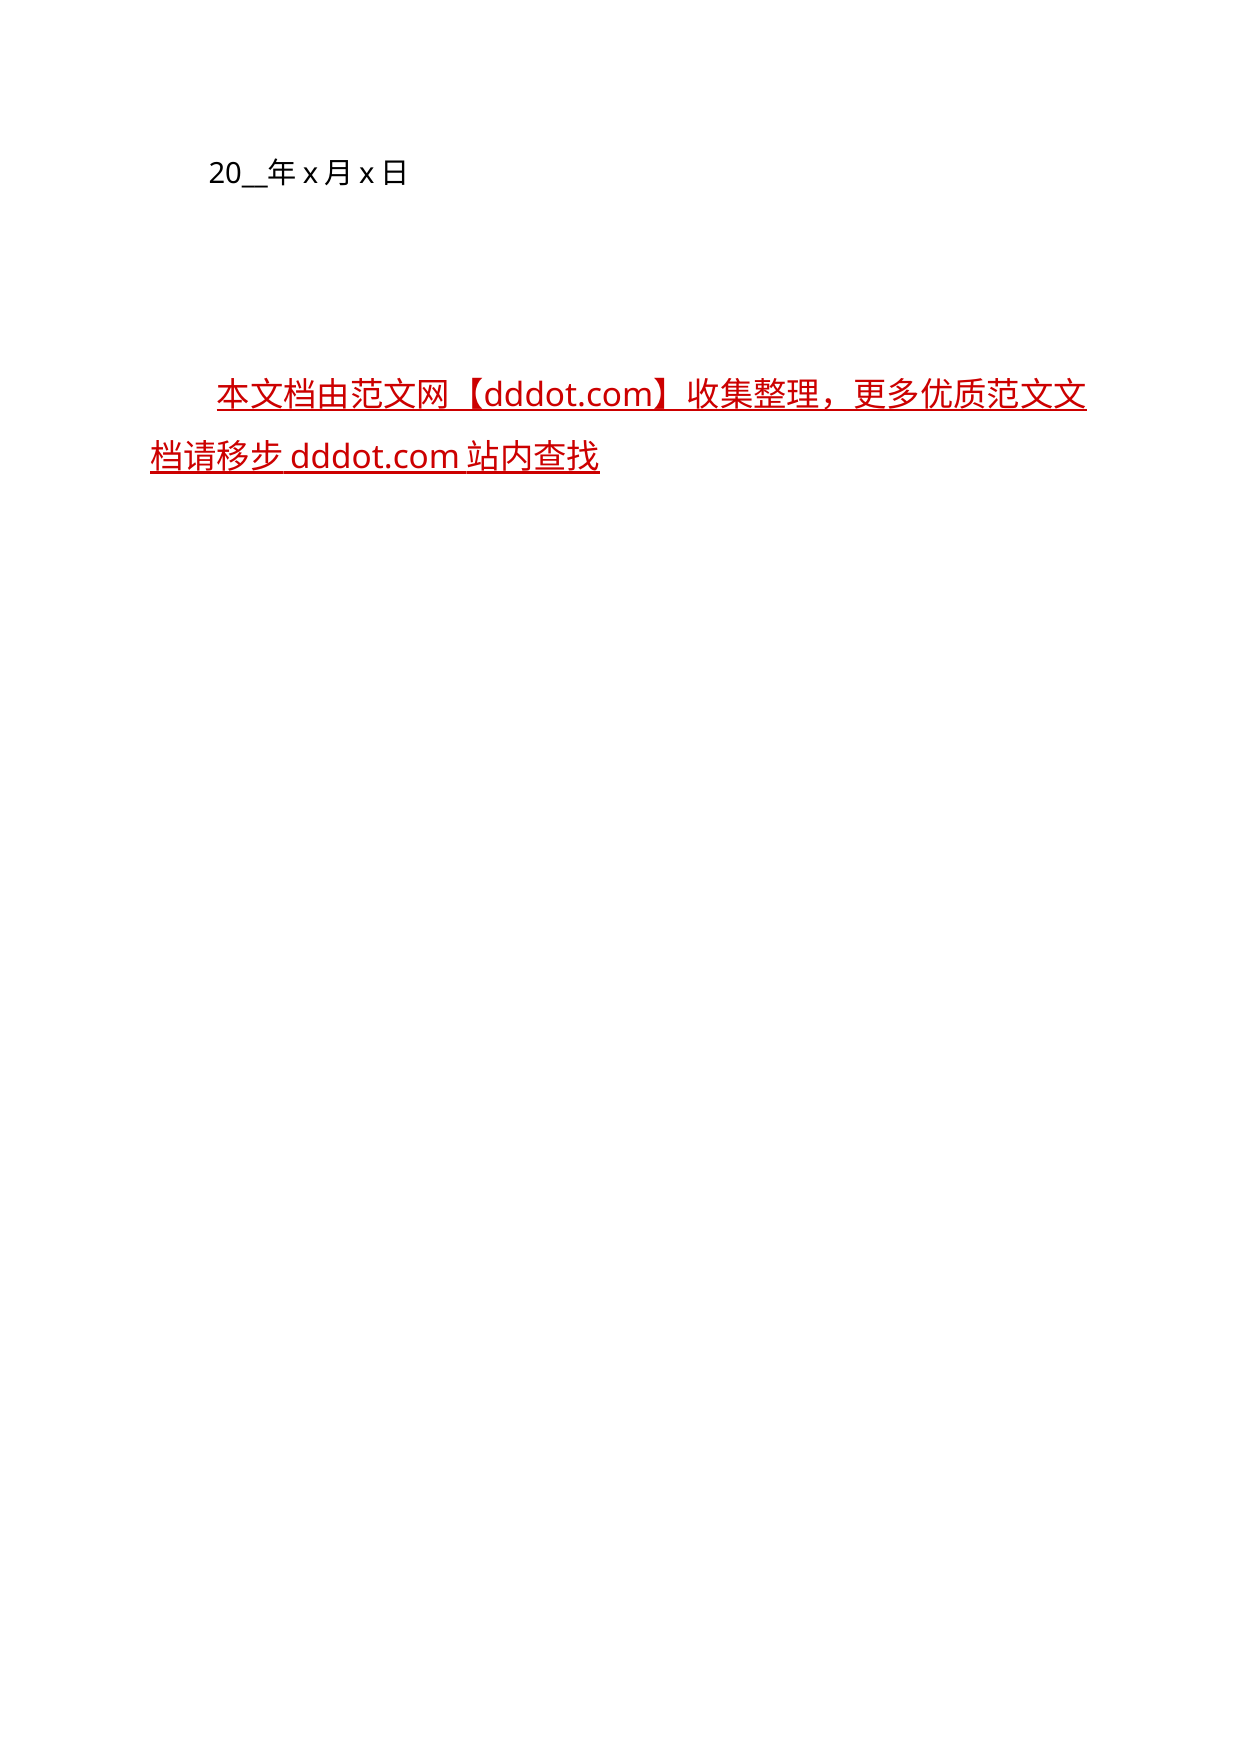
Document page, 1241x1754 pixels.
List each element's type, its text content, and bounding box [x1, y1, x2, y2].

text 本文档由范文网【dddot.com】收集整理，更多优质范文文档请移步dddot.com站内查找 [150, 367, 1090, 479]
text 20__年x月x日 [150, 150, 1090, 192]
